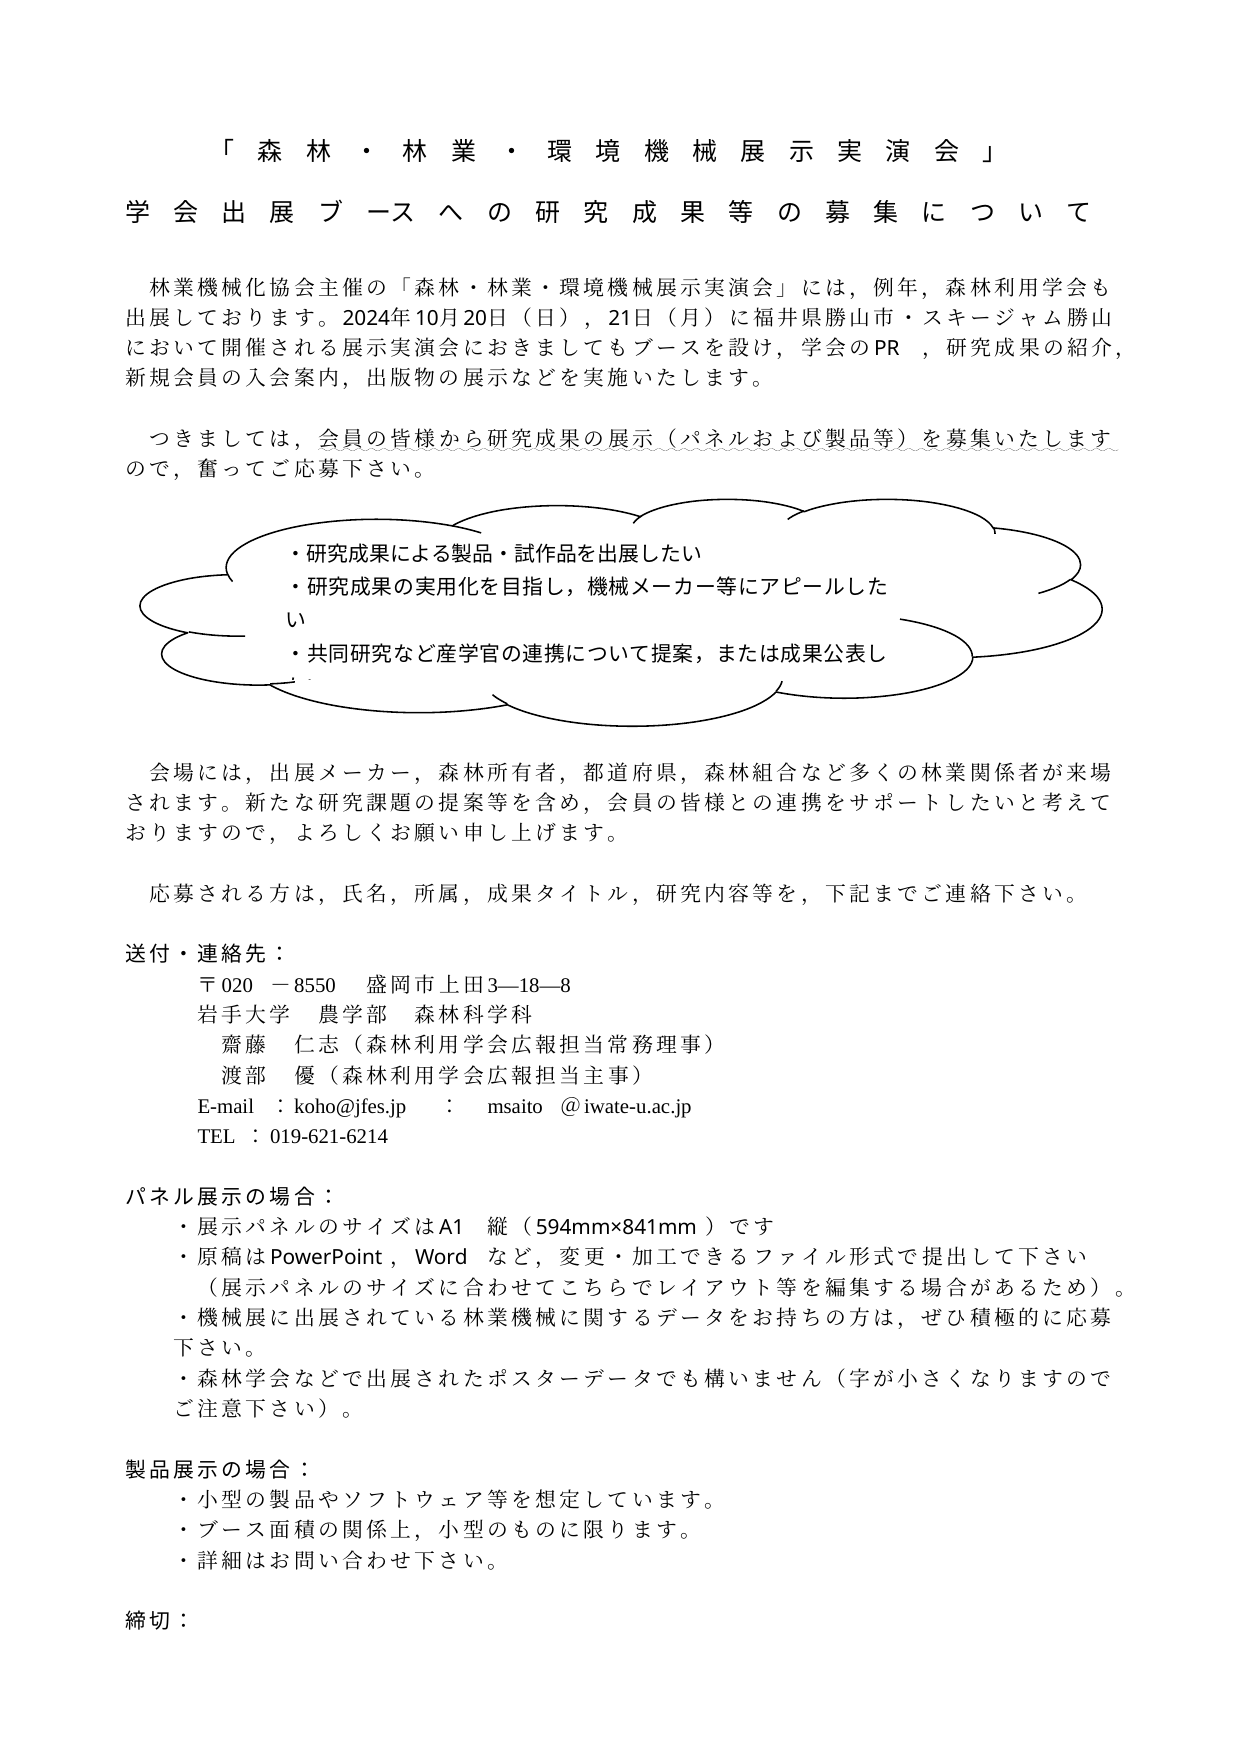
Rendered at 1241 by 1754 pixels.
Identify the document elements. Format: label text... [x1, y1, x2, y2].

text E-mail：koho@jfes.jp ： msaito＠iwate-u.ac.jp [125, 1089, 1116, 1119]
text ・詳細はお問い合わせ下さい。 [164, 1544, 1116, 1574]
text ・原稿はPowerPoint，Wordなど，変更・加工できるファイル形式で提出して下さい（展示パネルのサイズに合わせてこちらでレイアウト等を編集する場合があるため）。 [165, 1241, 1116, 1301]
text 〒020－8550 盛岡市上田3—18—8 [125, 968, 1116, 998]
text 締切： [125, 1604, 1116, 1635]
text ・ブース面積の関係上，小型のものに限ります。 [164, 1513, 1116, 1544]
text 応募される方は，氏名，所属，成果タイトル，研究内容等を，下記までご連絡下さい。 [125, 877, 1116, 907]
text パネル展示の場合： [125, 1180, 1116, 1210]
text ・森林学会などで出展されたポスターデータでも構いません（字が小さくなりますのでご注意下さい）。 [164, 1362, 1116, 1423]
text 林業機械化協会主催の「森林・林業・環境機械展示実演会」には，例年，森林利用学会も出展しております。2024年10月20日（日），21日（月）に福井県勝山市・スキージャム勝山において開催される展示実演会におきましてもブースを設け，学会のPR，研究成果の紹介，新規会員の入会案内，出版物の展示などを実施いたします。 [125, 271, 1116, 392]
text 製品展示の場合： [125, 1453, 1116, 1483]
text 齋藤 仁志（森林利用学会広報担当常務理事） [125, 1028, 1116, 1059]
text ・機械展に出展されている林業機械に関するデータをお持ちの方は，ぜひ積極的に応募下さい。 [164, 1301, 1116, 1362]
text 渡部 優（森林利用学会広報担当主事） [125, 1059, 1116, 1089]
text ・小型の製品やソフトウェア等を想定しています。 [164, 1483, 1116, 1513]
text TEL ：019-621-6214 [185, 1119, 1116, 1150]
text 学会出展ブースへの研究成果等の募集について [125, 180, 1116, 240]
text 会場には，出展メーカー，森林所有者，都道府県，森林組合など多くの林業関係者が来場されます。新たな研究課題の提案等を含め，会員の皆様との連携をサポートしたいと考えておりますので，よろしくお願い申し上げます。 [125, 756, 1116, 847]
text つきましては，会員の皆様から研究成果の展示（パネルおよび製品等）を募集いたしますので，奮ってご応募下さい。 [125, 422, 1116, 483]
text ・展示パネルのサイズはA1縦（594mm×841mm）です [125, 1210, 1116, 1241]
text 岩手大学 農学部 森林科学科 [125, 998, 1116, 1028]
text 「森林・林業・環境機械展示実演会」 [125, 119, 1116, 180]
text 送付・連絡先： [125, 938, 1116, 968]
